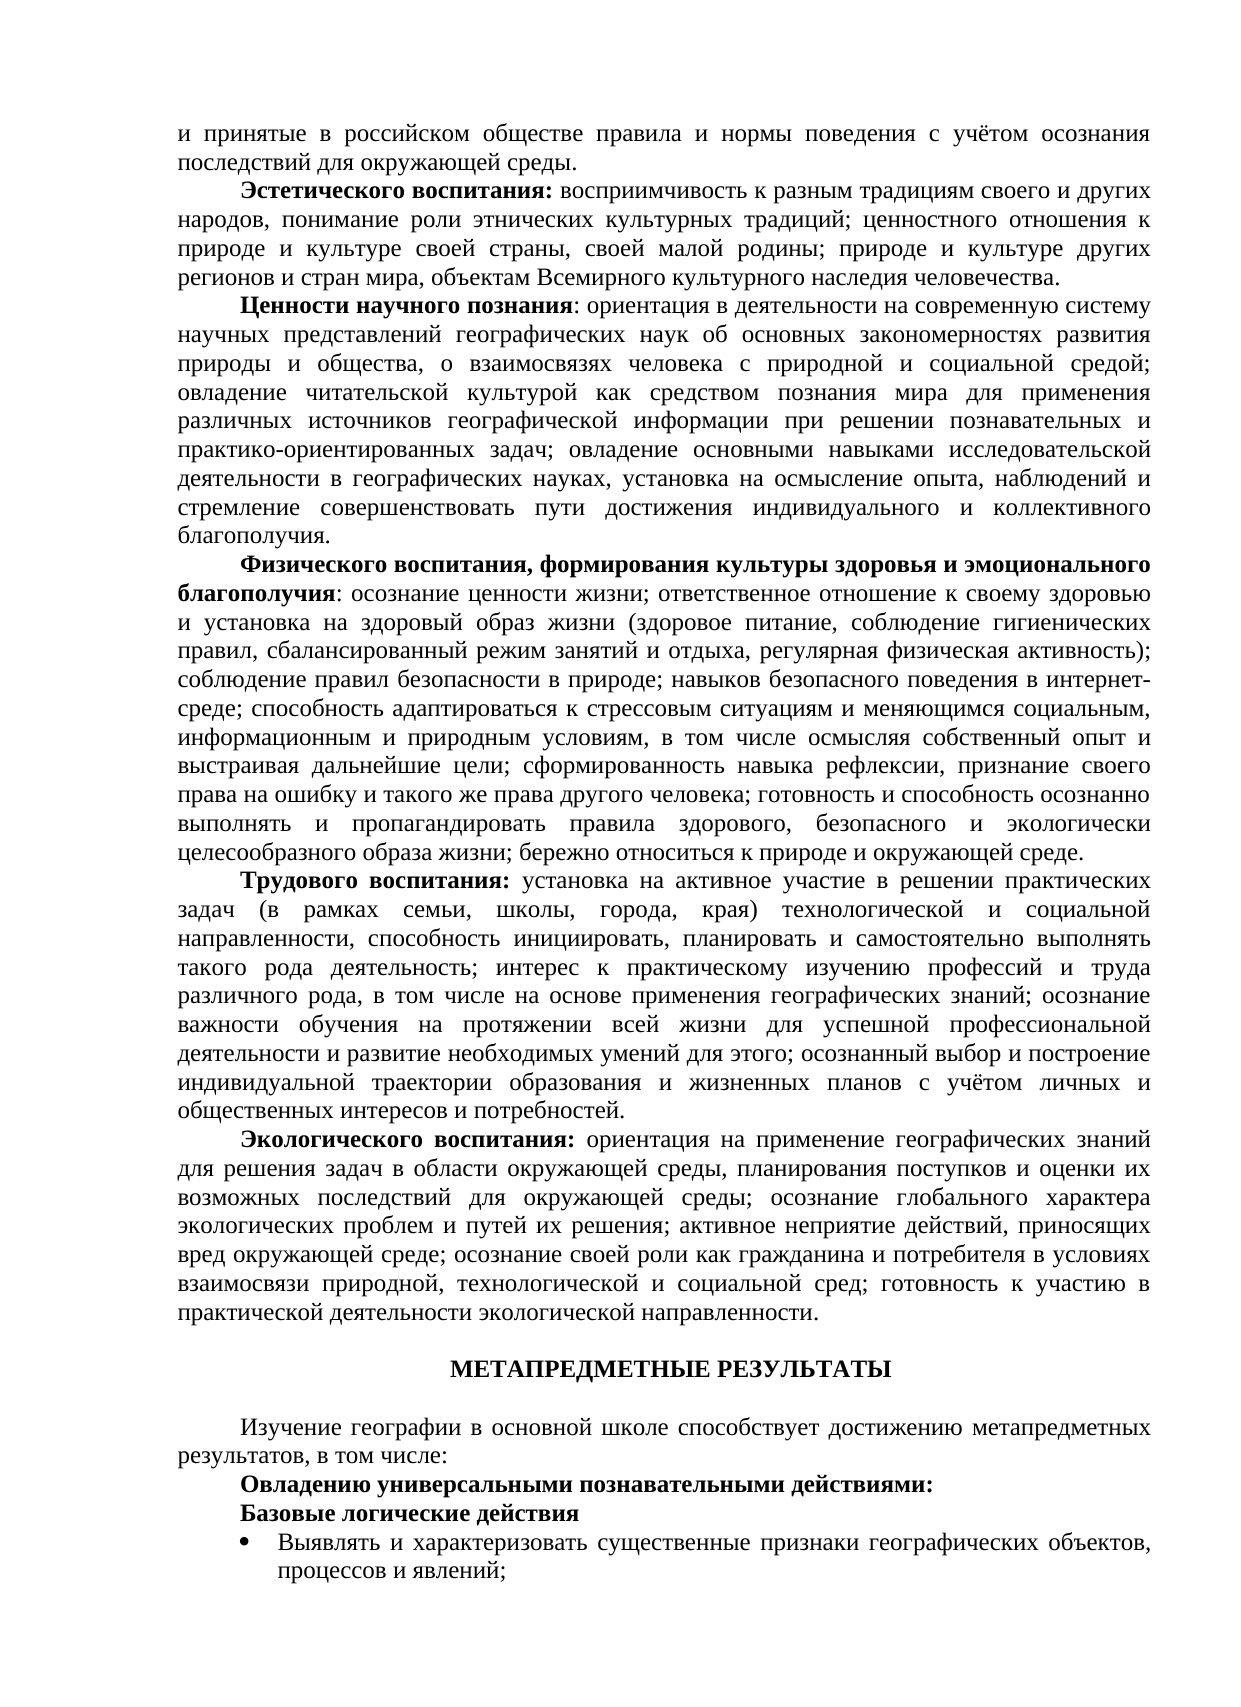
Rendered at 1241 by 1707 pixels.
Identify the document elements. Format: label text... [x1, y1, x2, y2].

text Трудового воспитания: установка на активное участие в решении практических задач (в рамках семьи, школы, города, края) технологической и социальной направленности, способность инициировать, планировать и самостоятельно выполнять такого рода деятельность; интерес к практическому изучению профессий и труда различного рода, в том числе на основе применения географических знаний; осознание важности обучения на протяжении всей жизни для успешной профессиональной деятельности и развитие необходимых умений для этого; осознанный выбор и построение индивидуальной траектории образования и жизненных планов с учётом личных и общественных интересов и потребностей. [177, 866, 1152, 1124]
text Ценности научного познания: ориентация в деятельности на современную систему научных представлений географических наук об основных закономерностях развития природы и общества, о взаимосвязях человека с природной и социальной средой; овладение читательской культурой как средством познания мира для применения различных источников географической информации при решении познавательных и практико-ориентированных задач; овладение основными навыками исследовательской деятельности в географических науках, установка на осмысление опыта, наблюдений и стремление совершенствовать пути достижения индивидуального и коллективного благополучия. [177, 291, 1152, 549]
text Экологического воспитания: ориентация на применение географических знаний для решения задач в области окружающей среды, планирования поступков и оценки их возможных последствий для окружающей среды; осознание глобального характера экологических проблем и путей их решения; активное неприятие действий, приносящих вред окружающей среде; осознание своей роли как гражданина и потребителя в условиях взаимосвязи природной, технологической и социальной сред; готовность к участию в практической деятельности экологической направленности. [177, 1124, 1152, 1326]
text Физического воспитания, формирования культуры здоровья и эмоционального благополучия: осознание ценности жизни; ответственное отношение к своему здоровью и установка на здоровый образ жизни (здоровое питание, соблюдение гигиенических правил, сбалансированный режим занятий и отдыха, регулярная физическая активность); соблюдение правил безопасности в природе; навыков безопасного поведения в интернет-среде; способность адаптироваться к стрессовым ситуациям и меняющимся социальным, информационным и природным условиям, в том числе осмысляя собственный опыт и выстраивая дальнейшие цели; сформированность навыка рефлексии, признание своего права на ошибку и такого же права другого человека; готовность и способность осознанно выполнять и пропагандировать правила здорового, безопасного и экологически целесообразного образа жизни; бережно относиться к природе и окружающей среде. [177, 549, 1152, 866]
list Выявлять и характеризовать существенные признаки географических объектов, процессов и явлений; [240, 1527, 1152, 1584]
text Эстетического воспитания: восприимчивость к разным традициям своего и других народов, понимание роли этнических культурных традиций; ценностного отношения к природе и культуре своей страны, своей малой родины; природе и культуре других регионов и стран мира, объектам Всемирного культурного наследия человечества. [177, 176, 1152, 291]
text МЕТАПРЕДМЕТНЫЕ РЕЗУЛЬТАТЫ [190, 1354, 1152, 1383]
text Базовые логические действия [177, 1498, 1152, 1527]
text Изучение географии в основной школе способствует достижению метапредметных результатов, в том числе: [177, 1412, 1152, 1469]
text Овладению универсальными познавательными действиями: [177, 1469, 1152, 1498]
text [177, 118, 1152, 176]
